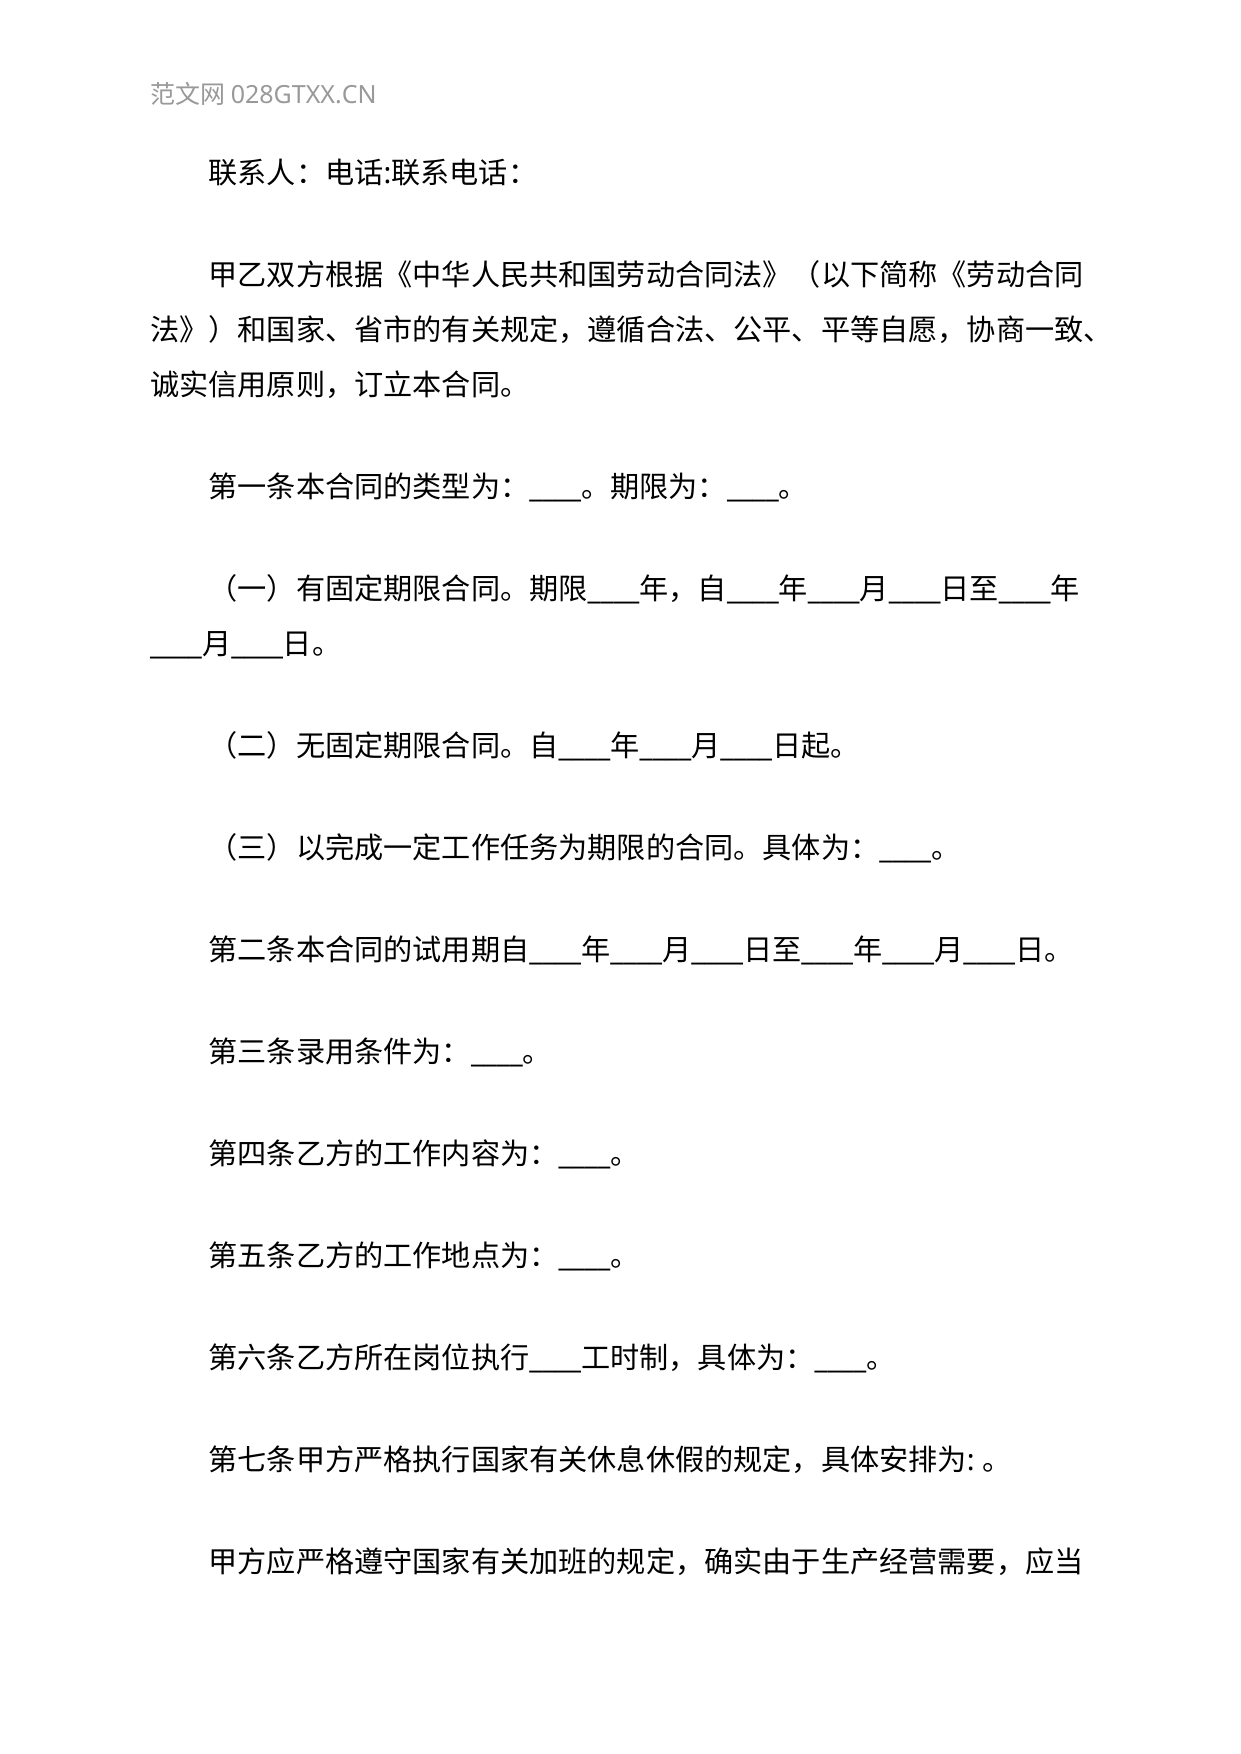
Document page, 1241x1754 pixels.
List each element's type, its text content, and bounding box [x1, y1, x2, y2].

text 第七条甲方严格执行国家有关休息休假的规定，具体安排为: 。 [150, 1436, 1090, 1479]
text 第三条录用条件为：____。 [150, 1028, 1090, 1071]
text 第五条乙方的工作地点为：____。 [150, 1232, 1090, 1275]
text 第二条本合同的试用期自____年____月____日至____年____月____日。 [150, 926, 1090, 969]
text 第四条乙方的工作内容为：____。 [150, 1130, 1090, 1173]
text （二）无固定期限合同。自____年____月____日起。 [150, 722, 1090, 765]
text 甲乙双方根据《中华人民共和国劳动合同法》（以下简称《劳动合同法》）和国家、省市的有关规定，遵循合法、公平、平等自愿，协商一致、诚实信用原则，订立本合同。 [150, 252, 1090, 404]
text 第六条乙方所在岗位执行____工时制，具体为：____。 [150, 1334, 1090, 1377]
text （一）有固定期限合同。期限____年，自____年____月____日至____年____月____日。 [150, 566, 1090, 663]
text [150, 1538, 1090, 1581]
text 第一条本合同的类型为：____。期限为：____。 [150, 463, 1090, 506]
text （三）以完成一定工作任务为期限的合同。具体为：____。 [150, 824, 1090, 867]
text 联系人：电话:联系电话： [150, 150, 1090, 192]
